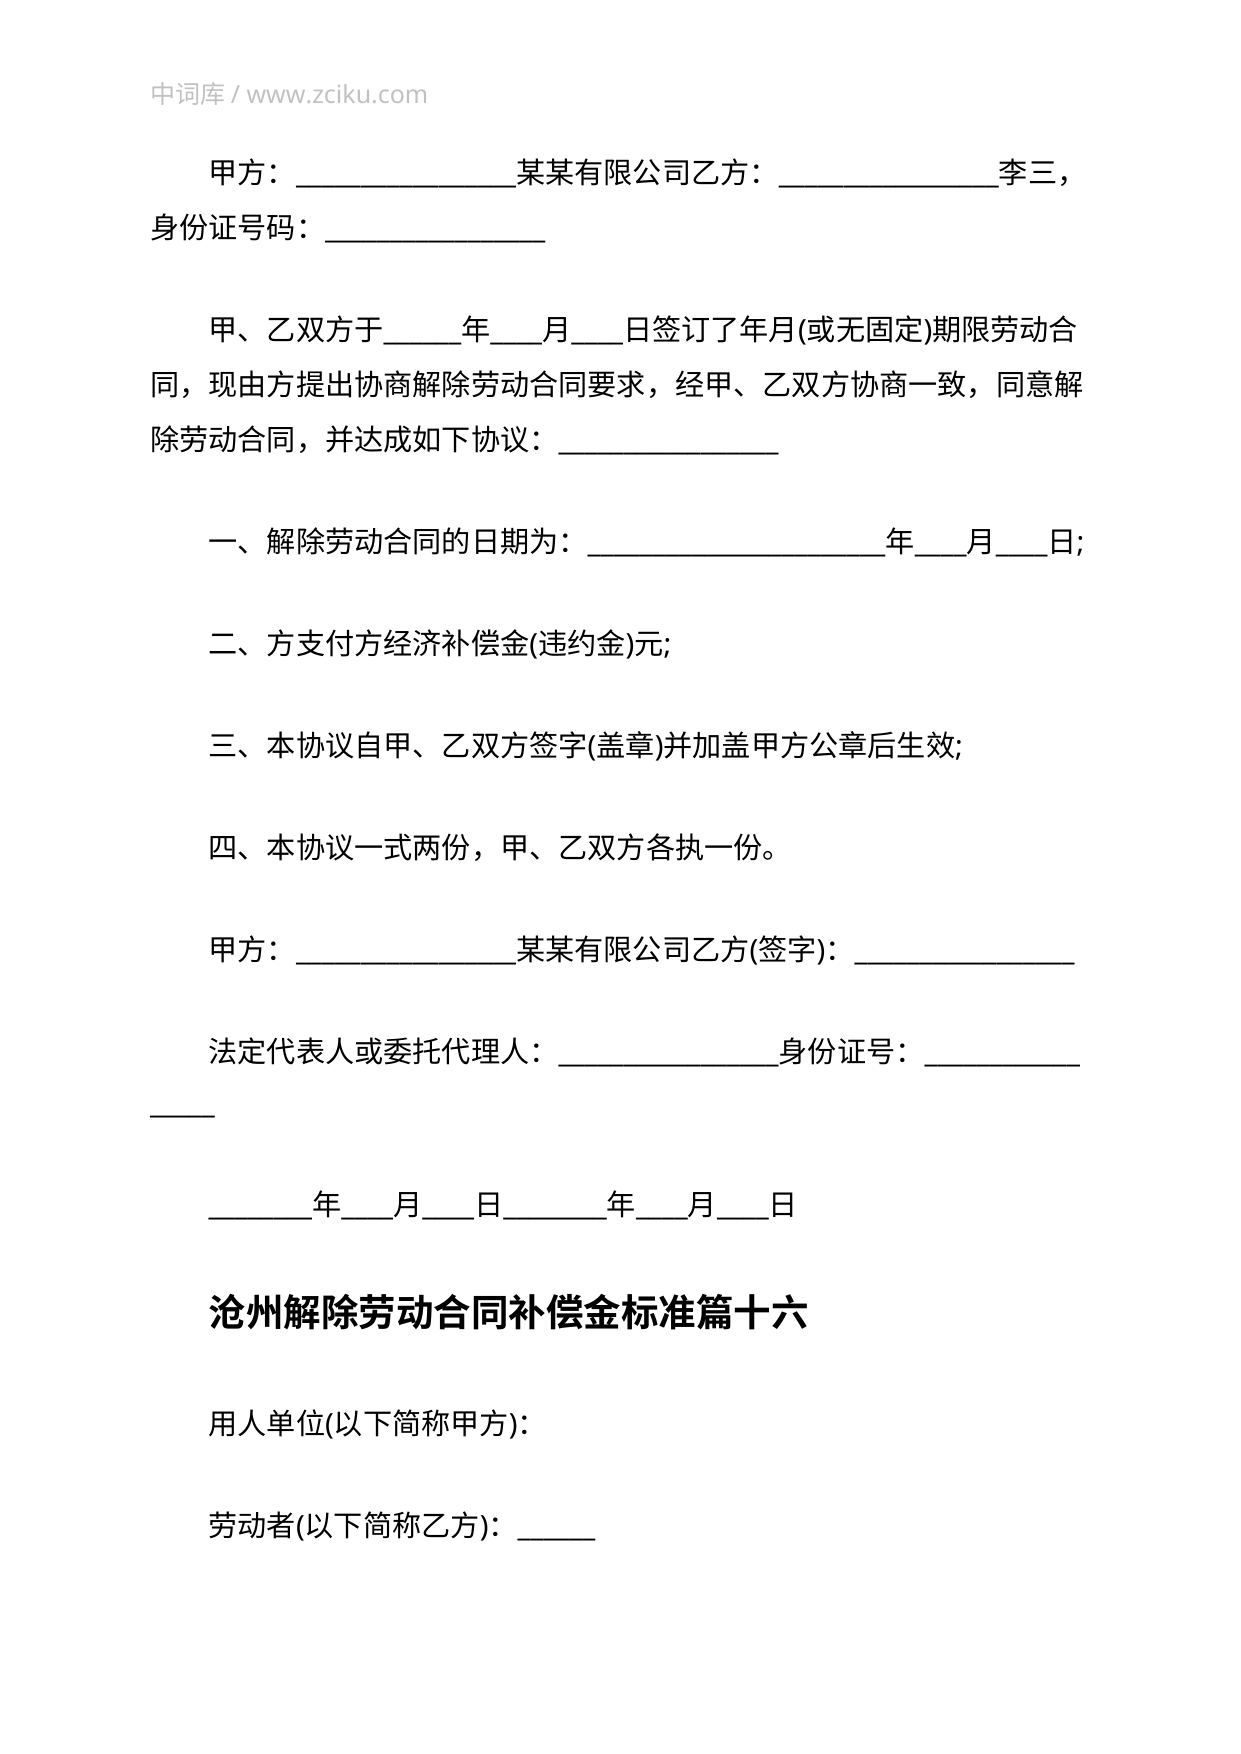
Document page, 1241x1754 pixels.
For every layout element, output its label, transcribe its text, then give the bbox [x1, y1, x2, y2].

text 沧州解除劳动合同补偿金标准篇十六 [150, 1283, 1090, 1337]
text 甲方：_________________某某有限公司乙方：_________________李三，身份证号码：_________________ [150, 150, 1090, 247]
text 劳动者(以下简称乙方)：______ [150, 1503, 1090, 1545]
text 二、方支付方经济补偿金(违约金)元; [150, 621, 1090, 663]
text 用人单位(以下简称甲方)： [150, 1401, 1090, 1443]
text 甲、乙双方于______年____月____日签订了年月(或无固定)期限劳动合同，现由方提出协商解除劳动合同要求，经甲、乙双方协商一致，同意解除劳动合同，并达成如下协议：_________________ [150, 307, 1090, 459]
text 一、解除劳动合同的日期为：_______________________年____月____日; [150, 519, 1090, 561]
text 甲方：_________________某某有限公司乙方(签字)：_________________ [150, 927, 1090, 969]
text 四、本协议一式两份，甲、乙双方各执一份。 [150, 825, 1090, 867]
text 法定代表人或委托代理人：_________________身份证号：_________________ [150, 1028, 1090, 1122]
text ________年____月____日________年____月____日 [150, 1181, 1090, 1224]
text 三、本协议自甲、乙双方签字(盖章)并加盖甲方公章后生效; [150, 723, 1090, 765]
